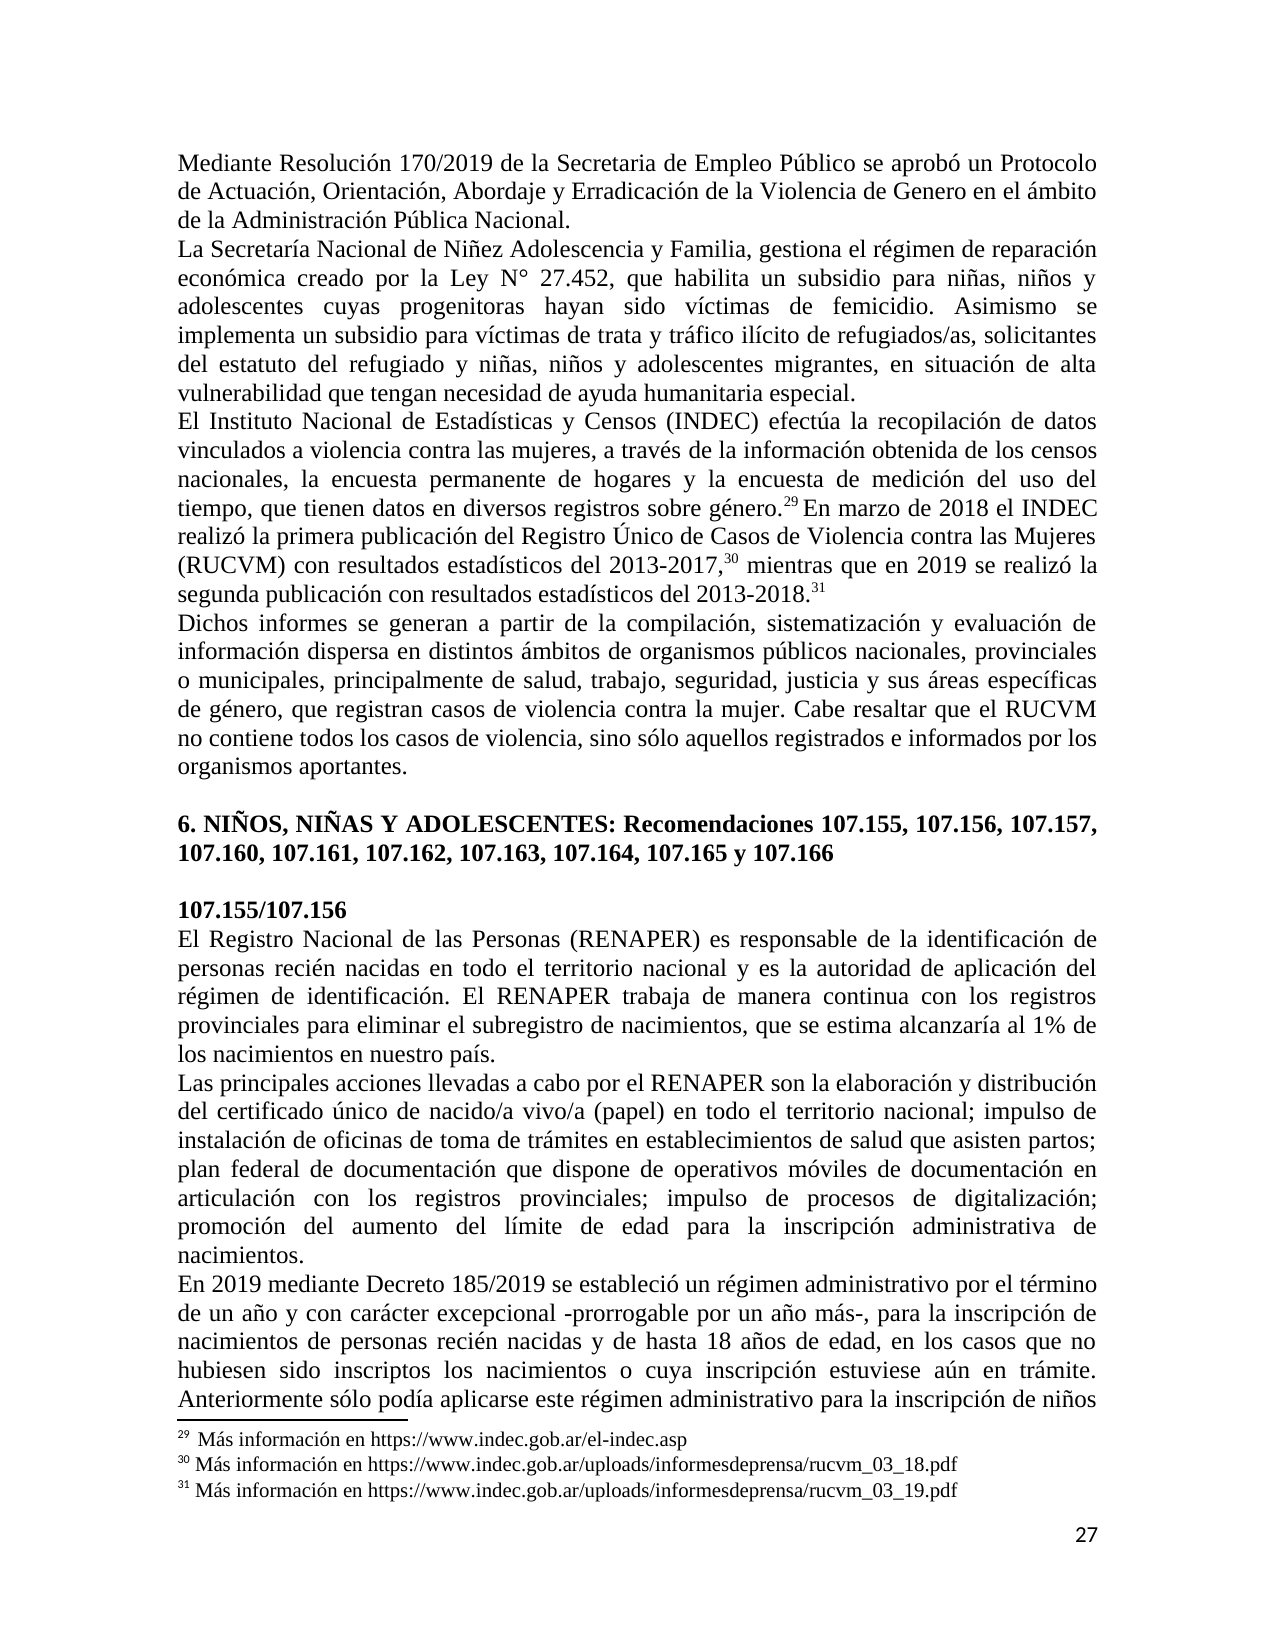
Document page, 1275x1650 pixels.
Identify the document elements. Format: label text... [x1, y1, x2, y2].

text Dichos informes se generan a partir de la compilación, sistematización y evaluación de información dispersa en distintos ámbitos de organismos públicos nacionales, provinciales o municipales, principalmente de salud, trabajo, seguridad, justicia y sus áreas específicas de género, que registran casos de violencia contra la mujer. Cabe resaltar que el RUCVM no contiene todos los casos de violencia, sino sólo aquellos registrados e informados por los organismos aportantes. [177, 608, 1098, 780]
text 6. NIÑOS, NIÑAS Y ADOLESCENTES: Recomendaciones 107.155, 107.156, 107.157, 107.160, 107.161, 107.162, 107.163, 107.164, 107.165 y 107.166 [177, 809, 1098, 866]
text 107.155/107.156 [177, 895, 1098, 924]
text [177, 1269, 1098, 1413]
text El Instituto Nacional de Estadísticas y Censos (INDEC) efectúa la recopilación de datos vinculados a violencia contra las mujeres, a través de la información obtenida de los censos nacionales, la encuesta permanente de hogares y la encuesta de medición del uso del tiempo, que tienen datos en diversos registros sobre género. En marzo de 2018 el INDEC realizó la primera publicación del Registro Único de Casos de Violencia contra las Mujeres (RUCVM) con resultados estadísticos del 2013-2017, mientras que en 2019 se realizó la segunda publicación con resultados estadísticos del 2013-2018. [177, 406, 1098, 608]
text La Secretaría Nacional de Niñez Adolescencia y Familia, gestiona el régimen de reparación económica creado por la Ley N° 27.452, que habilita un subsidio para niñas, niños y adolescentes cuyas progenitoras hayan sido víctimas de femicidio. Asimismo se implementa un subsidio para víctimas de trata y tráfico ilícito de refugiados/as, solicitantes del estatuto del refugiado y niñas, niños y adolescentes migrantes, en situación de alta vulnerabilidad que tengan necesidad de ayuda humanitaria especial. [177, 234, 1098, 406]
text Las principales acciones llevadas a cabo por el RENAPER son la elaboración y distribución del certificado único de nacido/a vivo/a (papel) en todo el territorio nacional; impulso de instalación de oficinas de toma de trámites en establecimientos de salud que asisten partos; plan federal de documentación que dispone de operativos móviles de documentación en articulación con los registros provinciales; impulso de procesos de digitalización; promoción del aumento del límite de edad para la inscripción administrativa de nacimientos. [177, 1068, 1098, 1269]
text El Registro Nacional de las Personas (RENAPER) es responsable de la identificación de personas recién nacidas en todo el territorio nacional y es la autoridad de aplicación del régimen de identificación. El RENAPER trabaja de manera continua con los registros provinciales para eliminar el subregistro de nacimientos, que se estima alcanzaría al 1% de los nacimientos en nuestro país. [177, 924, 1098, 1068]
text Mediante Resolución 170/2019 de la Secretaria de Empleo Público se aprobó un Protocolo de Actuación, Orientación, Abordaje y Erradicación de la Violencia de Genero en el ámbito de la Administración Pública Nacional. [177, 148, 1098, 234]
